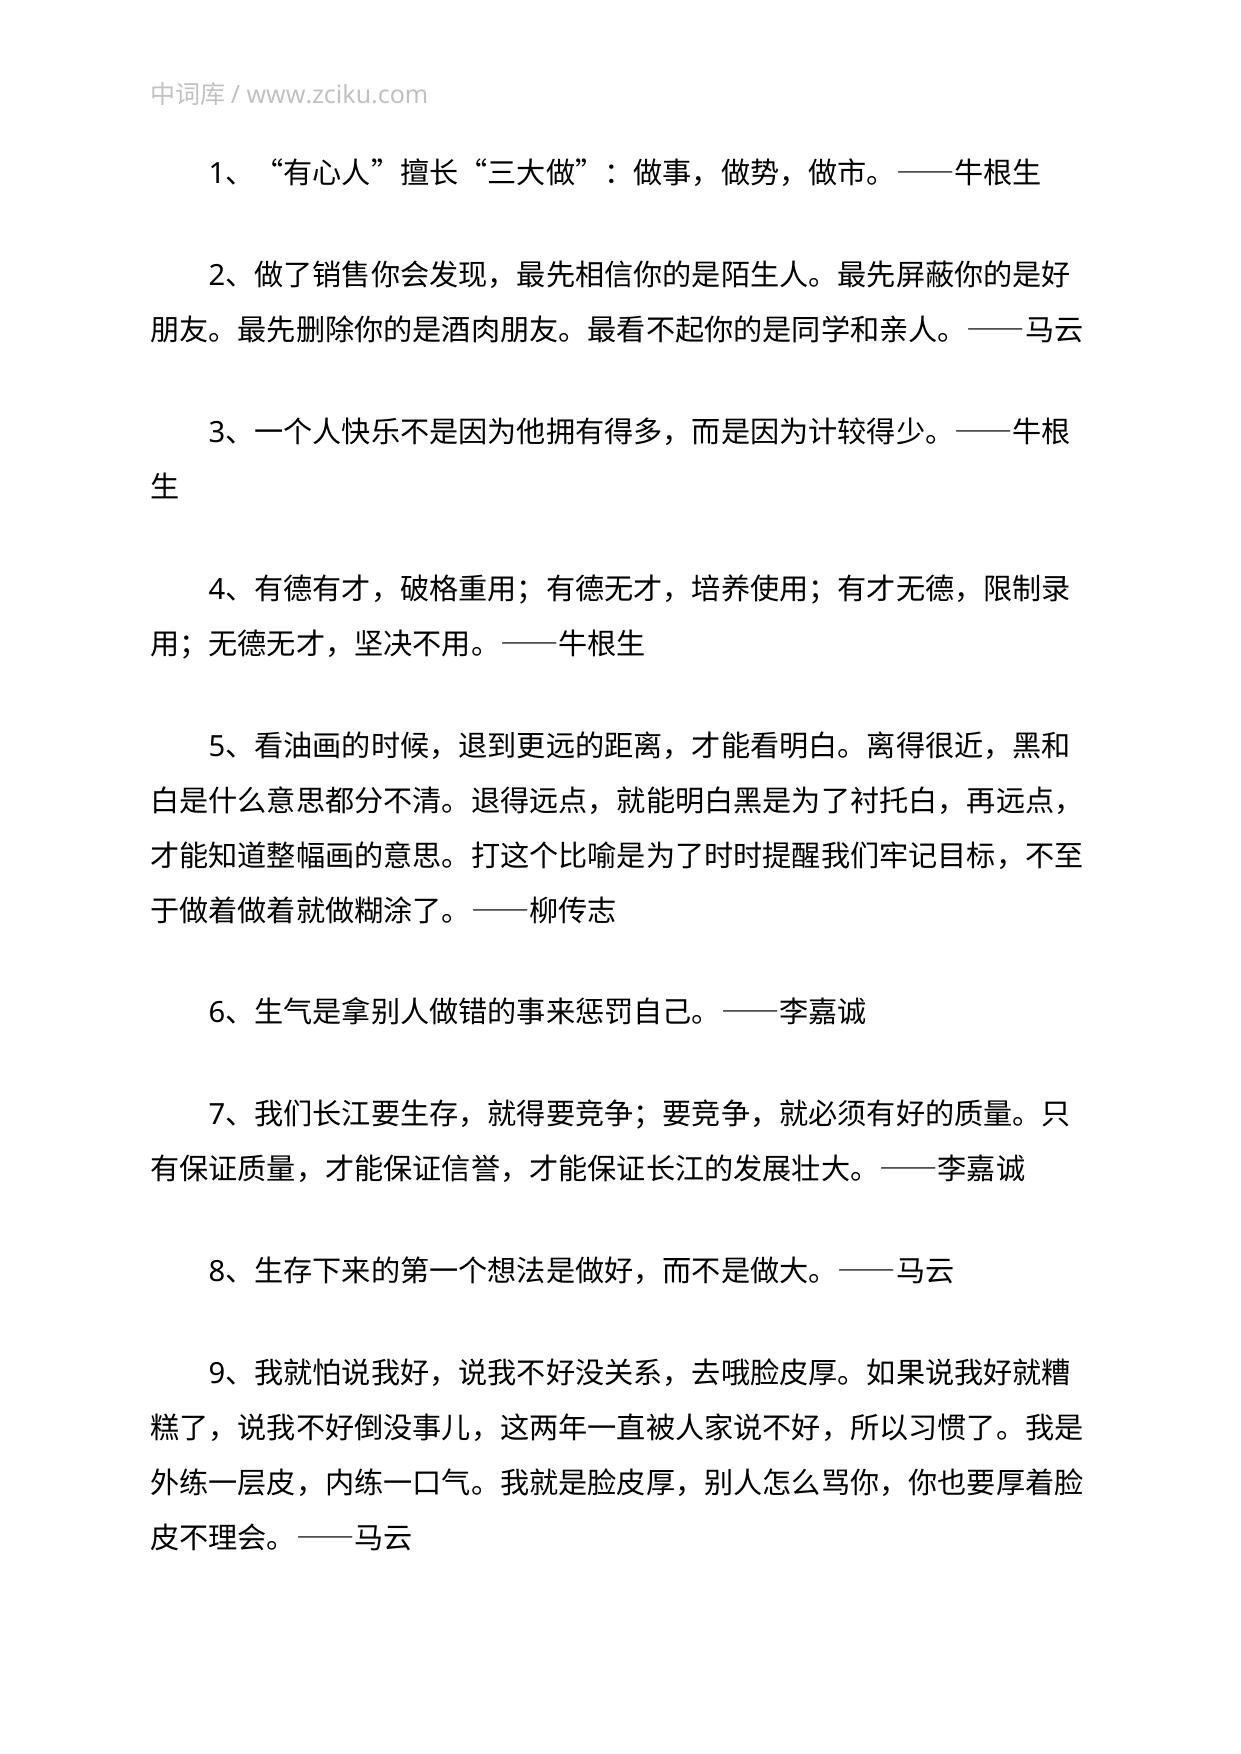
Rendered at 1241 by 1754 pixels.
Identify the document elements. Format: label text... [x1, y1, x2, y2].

text 1、“有心人”擅长“三大做”：做事，做势，做市。——牛根生 [150, 150, 1090, 192]
text 9、我就怕说我好，说我不好没关系，去哦脸皮厚。如果说我好就糟糕了，说我不好倒没事儿，这两年一直被人家说不好，所以习惯了。我是外练一层皮，内练一口气。我就是脸皮厚，别人怎么骂你，你也要厚着脸皮不理会。——马云 [150, 1349, 1090, 1557]
text 7、我们长江要生存，就得要竞争；要竞争，就必须有好的质量。只有保证质量，才能保证信誉，才能保证长江的发展壮大。——李嘉诚 [150, 1091, 1090, 1188]
text 6、生气是拿别人做错的事来惩罚自己。——李嘉诚 [150, 989, 1090, 1031]
text 2、做了销售你会发现，最先相信你的是陌生人。最先屏蔽你的是好朋友。最先删除你的是酒肉朋友。最看不起你的是同学和亲人。——马云 [150, 252, 1090, 349]
text 4、有德有才，破格重用；有德无才，培养使用；有才无德，限制录用；无德无才，坚决不用。——牛根生 [150, 566, 1090, 663]
text 8、生存下来的第一个想法是做好，而不是做大。——马云 [150, 1248, 1090, 1290]
text 3、一个人快乐不是因为他拥有得多，而是因为计较得少。——牛根生 [150, 409, 1090, 506]
text 5、看油画的时候，退到更远的距离，才能看明白。离得很近，黑和白是什么意思都分不清。退得远点，就能明白黑是为了衬托白，再远点，才能知道整幅画的意思。打这个比喻是为了时时提醒我们牢记目标，不至于做着做着就做糊涂了。——柳传志 [150, 722, 1090, 929]
